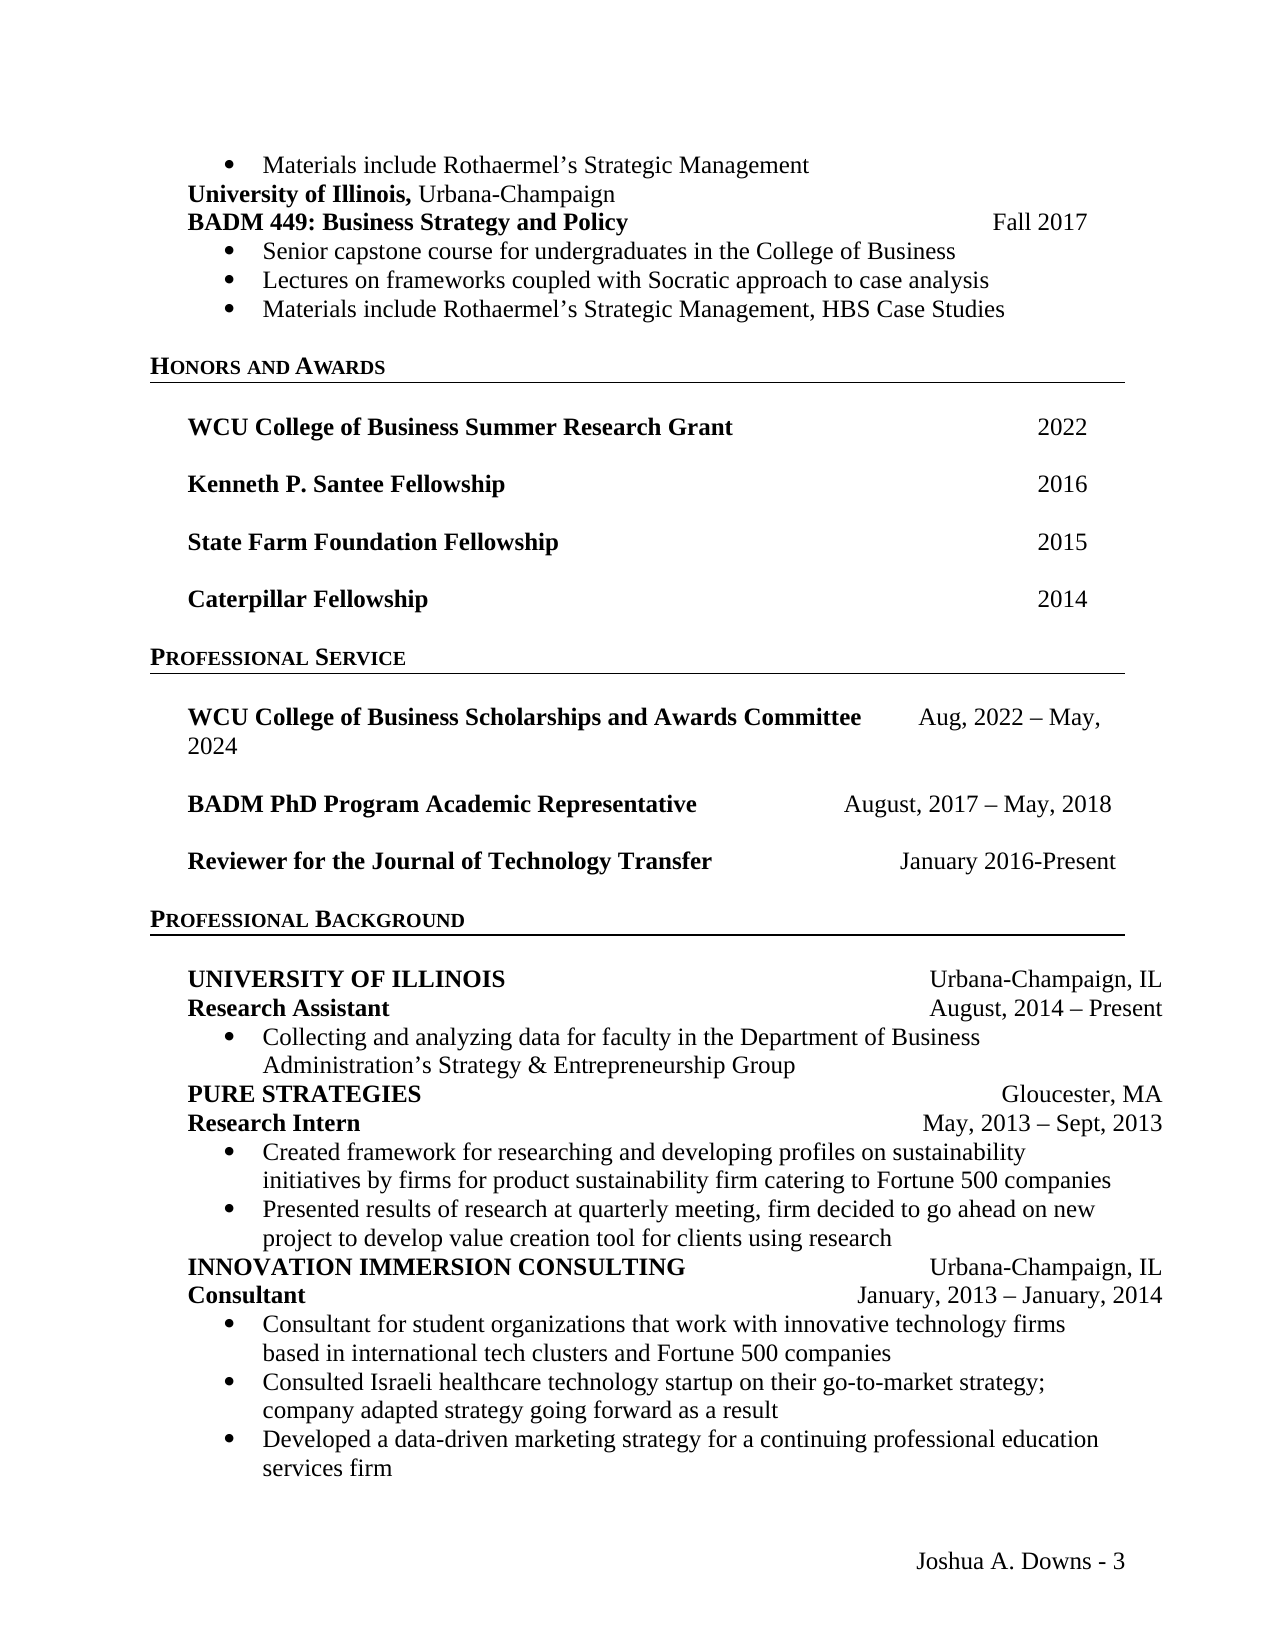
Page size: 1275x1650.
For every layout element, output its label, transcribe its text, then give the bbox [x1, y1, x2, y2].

text WCU College of Business Scholarships and Awards Committee Aug, 2022 – May, 2024 [187, 702, 1125, 760]
text State Farm Foundation Fellowship 2015 [187, 527, 1125, 556]
text Research Intern May, 2013 – Sept, 2013 [187, 1108, 1125, 1137]
list Materials include Rothaermel’s Strategic Management [225, 150, 1125, 179]
subtitle Professional Background [150, 904, 1125, 934]
text Reviewer for the Journal of Technology Transfer January 2016-Present [187, 846, 1125, 875]
text Research Assistant August, 2014 – Present [187, 993, 1125, 1022]
list Developed a data-driven marketing strategy for a continuing professional education services firm [225, 1424, 1125, 1482]
list Senior capstone course for undergraduates in the College of Business [225, 236, 1125, 265]
list Lectures on frameworks coupled with Socratic approach to case analysis [225, 265, 1125, 294]
text University of Illinois, Urbana-Champaign [187, 179, 1125, 207]
text University of illinois Urbana-Champaign, IL [187, 964, 1125, 993]
list Consultant for student organizations that work with innovative technology firms based in international tech clusters and Fortune 500 companies [225, 1309, 1125, 1367]
list Collecting and analyzing data for faculty in the Department of Business Administration’s Strategy & Entrepreneurship Group [225, 1022, 1125, 1079]
list Created framework for researching and developing profiles on sustainability initiatives by firms for product sustainability firm catering to Fortune 500 companies [225, 1137, 1125, 1194]
text Caterpillar Fellowship 2014 [187, 584, 1125, 613]
text BADM 449: Business Strategy and Policy Fall 2017 [187, 207, 1125, 236]
subtitle Professional Service [150, 642, 1125, 673]
list Consulted Israeli healthcare technology startup on their go-to-market strategy; company adapted strategy going forward as a result [225, 1367, 1125, 1424]
text Consultant January, 2013 – January, 2014 [187, 1281, 1125, 1309]
list Materials include Rothaermel’s Strategic Management, HBS Case Studies [225, 294, 1125, 322]
subtitle Honors and Awards [150, 351, 1125, 382]
text PURE STRATEGIES Gloucester, MA [187, 1079, 1125, 1108]
text Kenneth P. Santee Fellowship 2016 [187, 469, 1125, 498]
text WCU College of Business Summer Research Grant 2022 [187, 412, 1125, 441]
text BADM PhD Program Academic Representative August, 2017 – May, 2018 [187, 789, 1125, 817]
text innovation immersion Consulting Urbana-Champaign, IL [187, 1252, 1125, 1281]
list Presented results of research at quarterly meeting, firm decided to go ahead on new project to develop value creation tool for clients using research [225, 1194, 1125, 1252]
